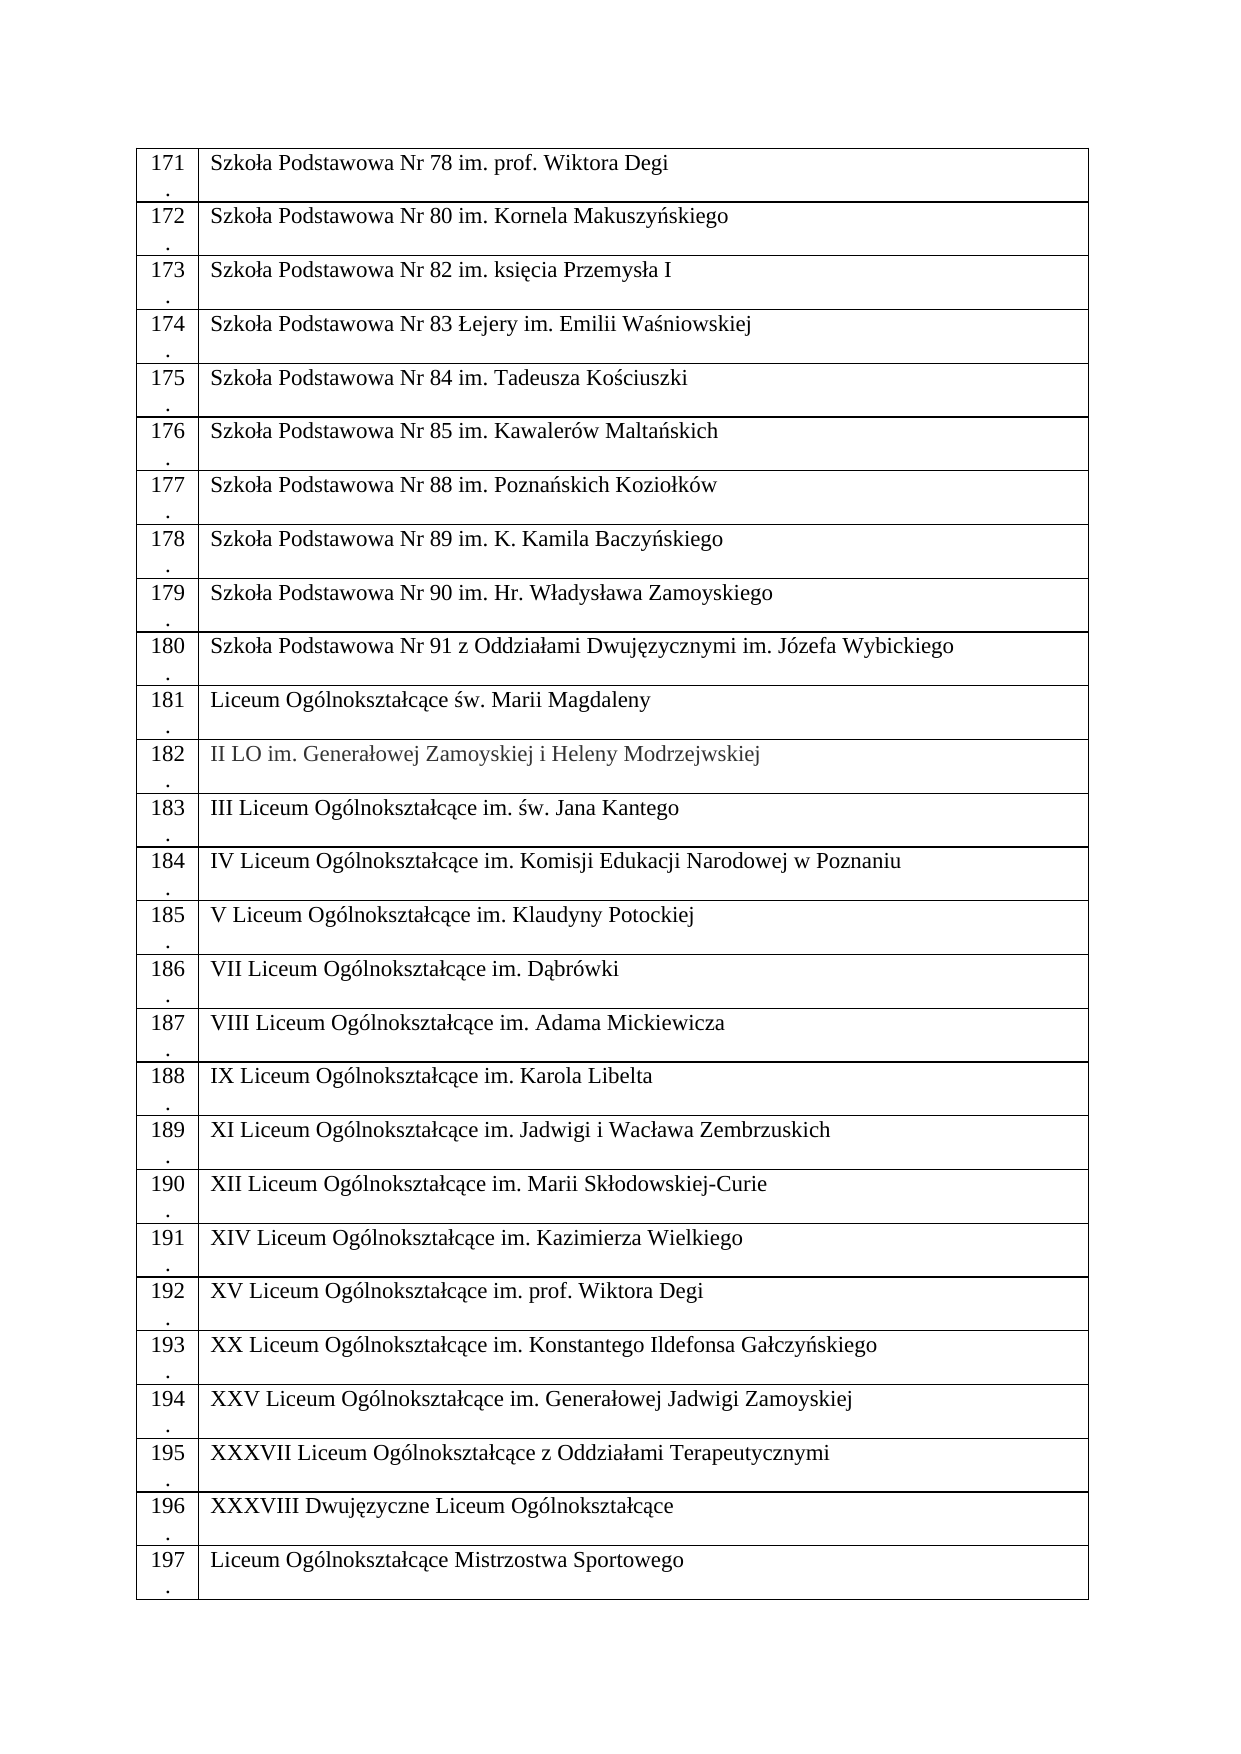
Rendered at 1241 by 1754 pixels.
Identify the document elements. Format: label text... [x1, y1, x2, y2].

table_cell XXXVII Liceum Ogólnokształcące z Oddziałami Terapeutycznymi [199, 1439, 1088, 1491]
table_cell XXV Liceum Ogólnokształcące im. Generałowej Jadwigi Zamoyskiej [199, 1385, 1088, 1438]
table_cell Szkoła Podstawowa Nr 83 Łejery im. Emilii Waśniowskiej [199, 310, 1088, 363]
table_cell Szkoła Podstawowa Nr 78 im. prof. Wiktora Degi [199, 149, 1088, 201]
table_cell 189. [137, 1116, 198, 1169]
table_cell VIII Liceum Ogólnokształcące im. Adama Mickiewicza [199, 1009, 1088, 1061]
table_cell 181. [137, 686, 198, 739]
table_cell 178. [137, 525, 198, 578]
table_cell Szkoła Podstawowa Nr 88 im. Poznańskich Koziołków [199, 471, 1088, 524]
table_cell Szkoła Podstawowa Nr 89 im. K. Kamila Baczyńskiego [199, 525, 1088, 578]
table_cell XX Liceum Ogólnokształcące im. Konstantego Ildefonsa Gałczyńskiego [199, 1331, 1088, 1384]
table_cell II LO im. Generałowej Zamoyskiej i Heleny Modrzejwskiej [199, 740, 1088, 793]
table_cell 186. [137, 955, 198, 1008]
table_cell 172. [137, 203, 198, 255]
table_cell 188. [137, 1063, 198, 1115]
table_cell 174. [137, 310, 198, 363]
table_cell 194. [137, 1385, 198, 1438]
table_cell 176. [137, 418, 198, 470]
table_cell 192. [137, 1278, 198, 1330]
table_cell 175. [137, 364, 198, 416]
table_cell Liceum Ogólnokształcące Mistrzostwa Sportowego [199, 1546, 1088, 1599]
table_cell XXXVIII Dwujęzyczne Liceum Ogólnokształcące [199, 1493, 1088, 1545]
table_cell V Liceum Ogólnokształcące im. Klaudyny Potockiej [199, 901, 1088, 954]
table_cell 190. [137, 1170, 198, 1223]
table_cell Szkoła Podstawowa Nr 84 im. Tadeusza Kościuszki [199, 364, 1088, 416]
table_cell 187. [137, 1009, 198, 1061]
table_cell 196. [137, 1493, 198, 1545]
table_cell 197. [137, 1546, 198, 1599]
table_cell 173. [137, 256, 198, 309]
table_cell Szkoła Podstawowa Nr 80 im. Kornela Makuszyńskiego [199, 203, 1088, 255]
table_cell VII Liceum Ogólnokształcące im. Dąbrówki [199, 955, 1088, 1008]
table_cell 193. [137, 1331, 198, 1384]
table_cell 180. [137, 633, 198, 685]
table_cell Szkoła Podstawowa Nr 85 im. Kawalerów Maltańskich [199, 418, 1088, 470]
table_cell III Liceum Ogólnokształcące im. św. Jana Kantego [199, 794, 1088, 846]
table_cell XII Liceum Ogólnokształcące im. Marii Skłodowskiej-Curie [199, 1170, 1088, 1223]
table_cell XV Liceum Ogólnokształcące im. prof. Wiktora Degi [199, 1278, 1088, 1330]
table_cell Szkoła Podstawowa Nr 91 z Oddziałami Dwujęzycznymi im. Józefa Wybickiego [199, 633, 1088, 685]
table_cell Szkoła Podstawowa Nr 82 im. księcia Przemysła I [199, 256, 1088, 309]
table_cell Szkoła Podstawowa Nr 90 im. Hr. Władysława Zamoyskiego [199, 579, 1088, 631]
table_cell 195. [137, 1439, 198, 1491]
table_cell 184. [137, 848, 198, 900]
table_cell Liceum Ogólnokształcące św. Marii Magdaleny [199, 686, 1088, 739]
table_cell 182. [137, 740, 198, 793]
table_cell XI Liceum Ogólnokształcące im. Jadwigi i Wacława Zembrzuskich [199, 1116, 1088, 1169]
table_cell IV Liceum Ogólnokształcące im. Komisji Edukacji Narodowej w Poznaniu [199, 848, 1088, 900]
table_cell 171. [137, 149, 198, 201]
table_cell 185. [137, 901, 198, 954]
table_cell XIV Liceum Ogólnokształcące im. Kazimierza Wielkiego [199, 1224, 1088, 1276]
table_cell 177. [137, 471, 198, 524]
table_cell 191. [137, 1224, 198, 1276]
table_cell 179. [137, 579, 198, 631]
table_cell IX Liceum Ogólnokształcące im. Karola Libelta [199, 1063, 1088, 1115]
table_cell 183. [137, 794, 198, 846]
